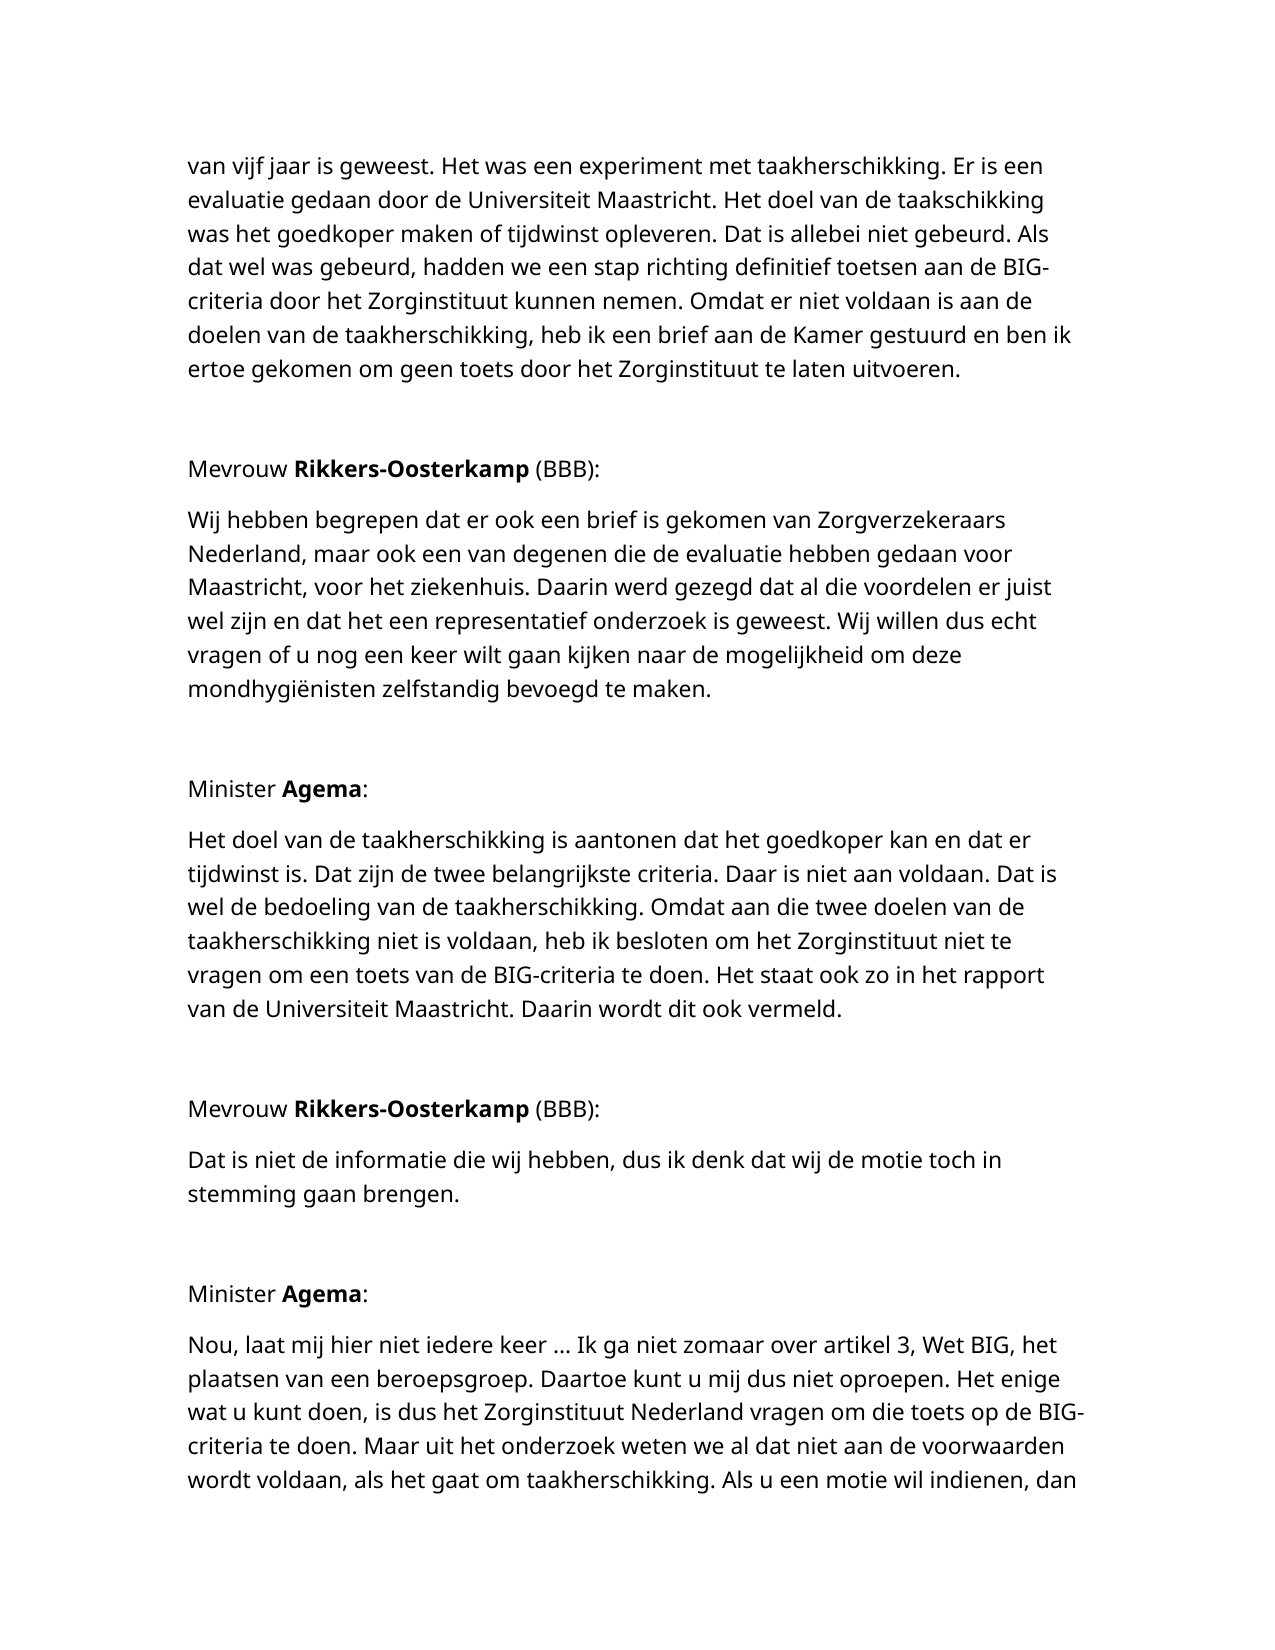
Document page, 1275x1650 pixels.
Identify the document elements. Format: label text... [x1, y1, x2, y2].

text Mevrouw Rikkers-Oosterkamp (BBB): [187, 1093, 1087, 1124]
text Mevrouw Rikkers-Oosterkamp (BBB): [187, 453, 1087, 484]
text Minister Agema: [187, 773, 1087, 804]
text Dat is niet de informatie die wij hebben, dus ik denk dat wij de motie toch in stemming gaan brengen. [187, 1144, 1087, 1209]
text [187, 150, 1087, 384]
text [187, 1329, 1087, 1495]
text Minister Agema: [187, 1278, 1087, 1309]
text Het doel van de taakherschikking is aantonen dat het goedkoper kan en dat er tijdwinst is. Dat zijn de twee belangrijkste criteria. Daar is niet aan voldaan. Dat is wel de bedoeling van de taakherschikking. Omdat aan die twee doelen van de taakherschikking niet is voldaan, heb ik besloten om het Zorginstituut niet te vragen om een toets van de BIG-criteria te doen. Het staat ook zo in het rapport van de Universiteit Maastricht. Daarin wordt dit ook vermeld. [187, 824, 1087, 1024]
text Wij hebben begrepen dat er ook een brief is gekomen van Zorgverzekeraars Nederland, maar ook een van degenen die de evaluatie hebben gedaan voor Maastricht, voor het ziekenhuis. Daarin werd gezegd dat al die voordelen er juist wel zijn en dat het een representatief onderzoek is geweest. Wij willen dus echt vragen of u nog een keer wilt gaan kijken naar de mogelijkheid om deze mondhygiënisten zelfstandig bevoegd te maken. [187, 504, 1087, 704]
